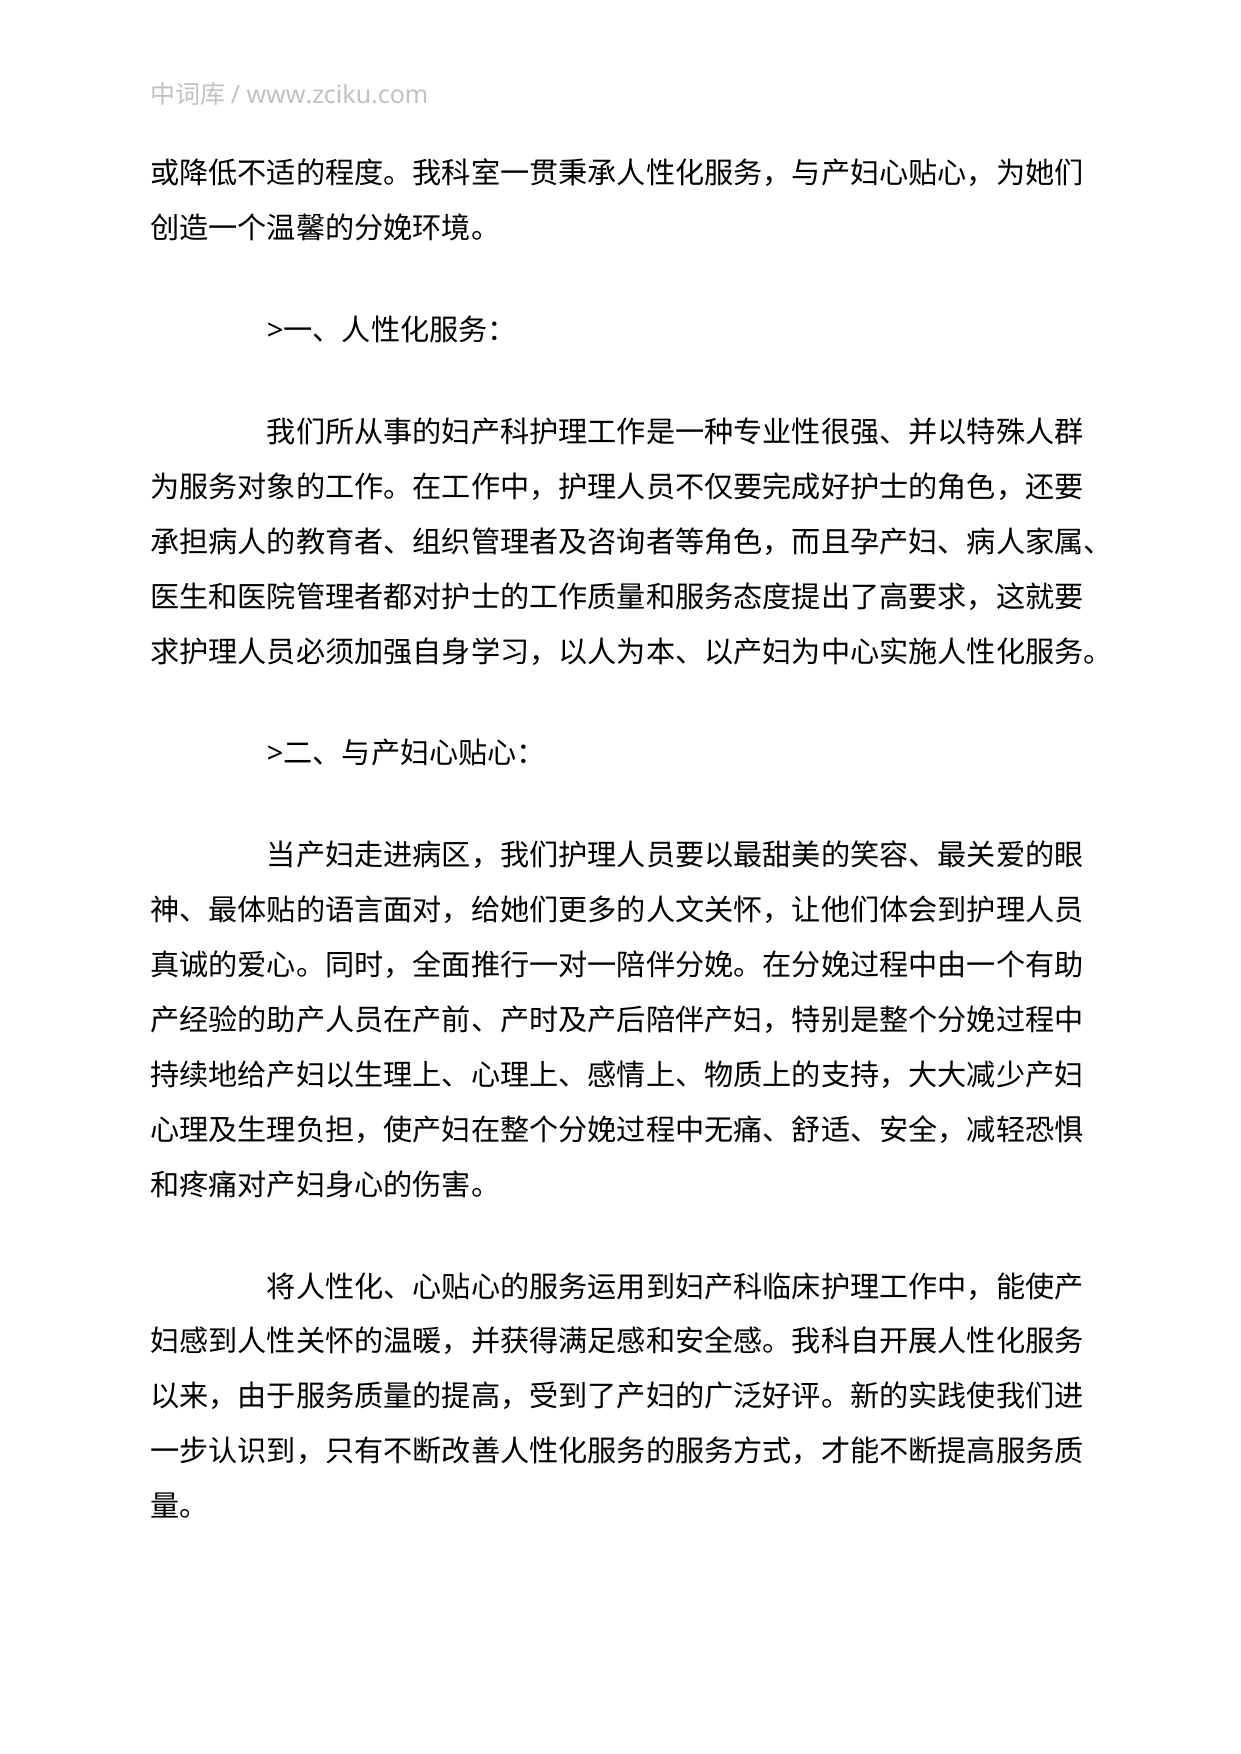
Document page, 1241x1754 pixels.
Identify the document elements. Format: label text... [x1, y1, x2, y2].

text >一、人性化服务： [150, 307, 1090, 349]
text 我们所从事的妇产科护理工作是一种专业性很强、并以特殊人群为服务对象的工作。在工作中，护理人员不仅要完成好护士的角色，还要承担病人的教育者、组织管理者及咨询者等角色，而且孕产妇、病人家属、医生和医院管理者都对护士的工作质量和服务态度提出了高要求，这就要求护理人员必须加强自身学习，以人为本、以产妇为中心实施人性化服务。 [150, 409, 1090, 671]
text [150, 150, 1090, 247]
text 将人性化、心贴心的服务运用到妇产科临床护理工作中，能使产妇感到人性关怀的温暖，并获得满足感和安全感。我科自开展人性化服务以来，由于服务质量的提高，受到了产妇的广泛好评。新的实践使我们进一步认识到，只有不断改善人性化服务的服务方式，才能不断提高服务质量。 [150, 1263, 1090, 1525]
text 当产妇走进病区，我们护理人员要以最甜美的笑容、最关爱的眼神、最体贴的语言面对，给她们更多的人文关怀，让他们体会到护理人员真诚的爱心。同时，全面推行一对一陪伴分娩。在分娩过程中由一个有助产经验的助产人员在产前、产时及产后陪伴产妇，特别是整个分娩过程中持续地给产妇以生理上、心理上、感情上、物质上的支持，大大减少产妇心理及生理负担，使产妇在整个分娩过程中无痛、舒适、安全，减轻恐惧和疼痛对产妇身心的伤害。 [150, 832, 1090, 1204]
text >二、与产妇心贴心： [150, 730, 1090, 772]
